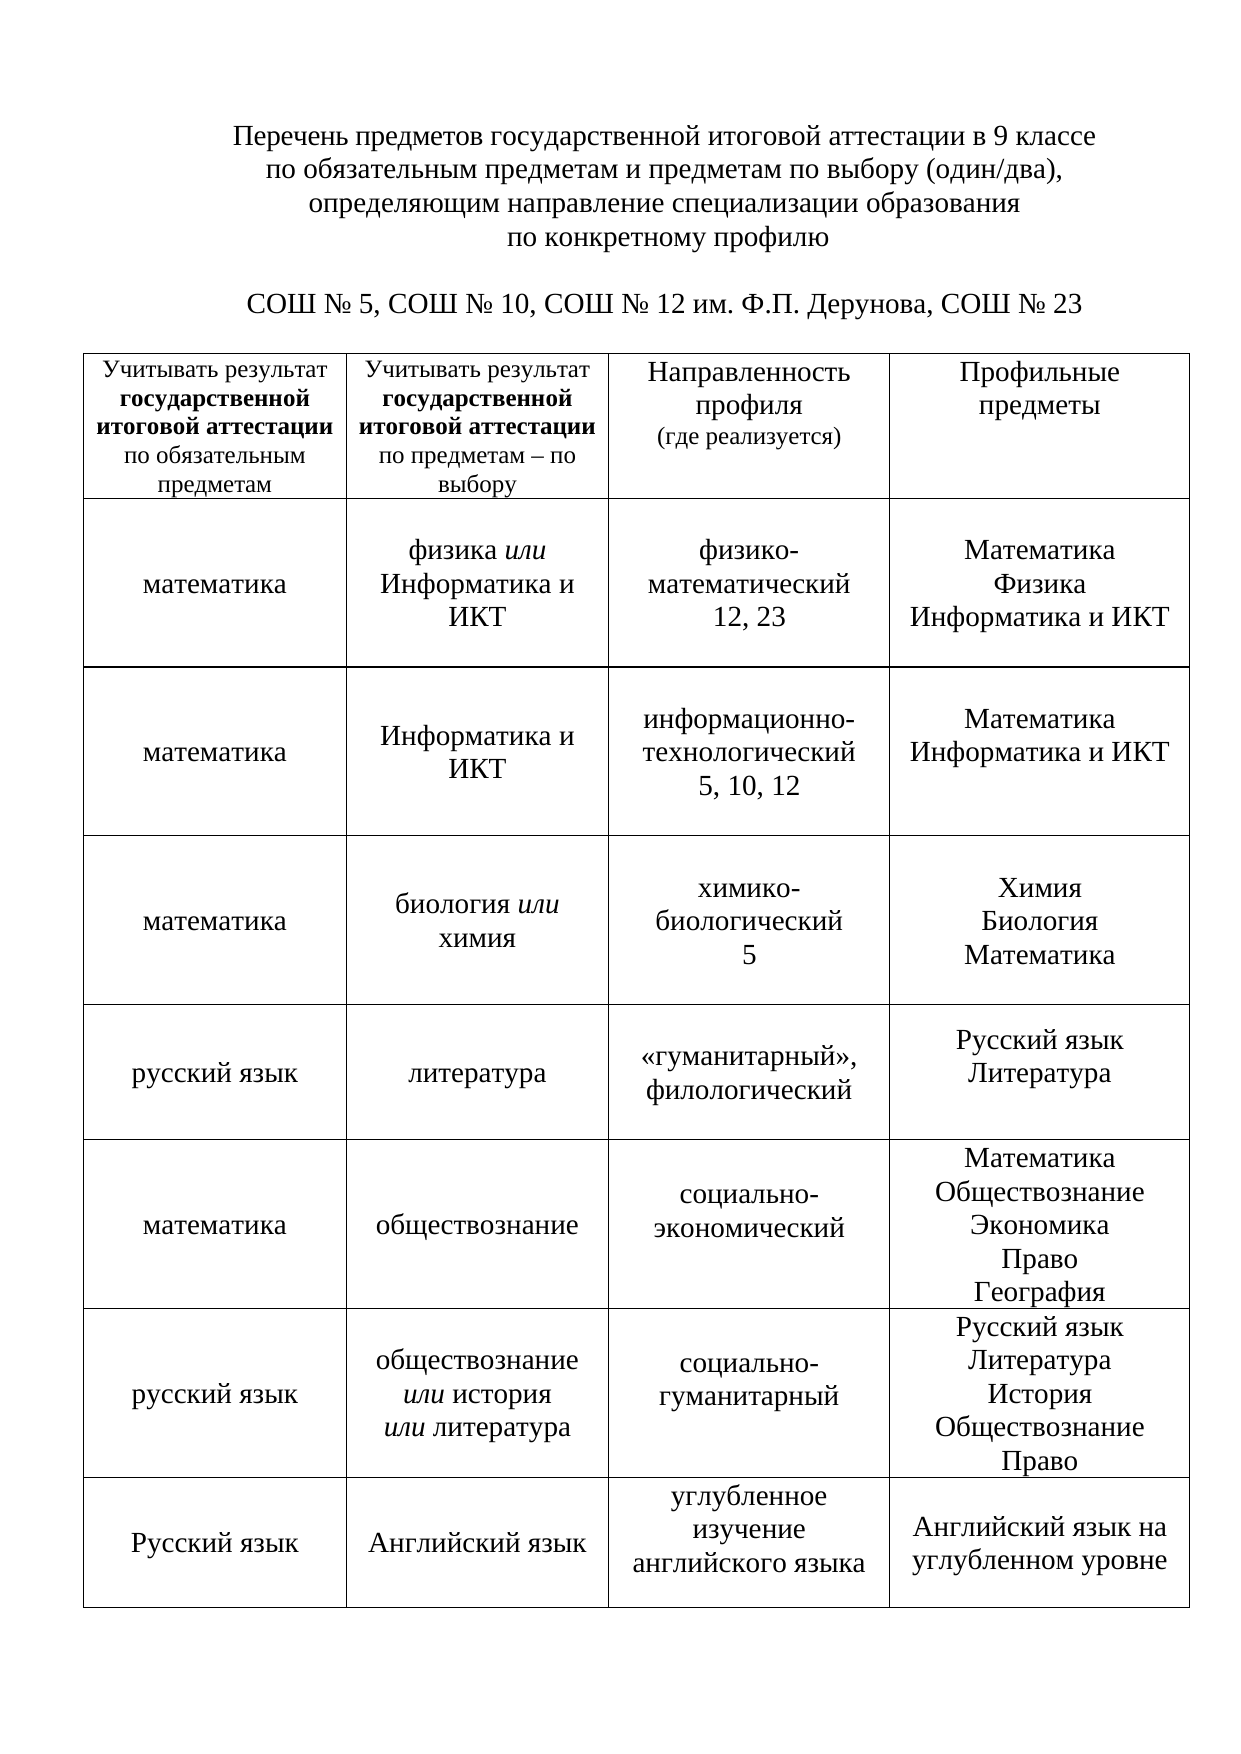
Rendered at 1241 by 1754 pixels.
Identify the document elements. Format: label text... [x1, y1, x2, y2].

table_cell русский язык [84, 1005, 346, 1139]
table_cell математика [84, 1140, 346, 1308]
table_cell Информатика и ИКТ [347, 668, 608, 835]
table_cell Английский язык на углубленном уровне [890, 1478, 1189, 1607]
table_header Профильные предметы [890, 354, 1189, 498]
text по конкретному профилю [177, 219, 1152, 252]
table_cell Математика Обществознание Экономика Право География [890, 1140, 1189, 1308]
table_cell биология или химия [347, 836, 608, 1004]
table_cell Русский язык Литература История Обществознание Право [890, 1309, 1189, 1477]
table_cell обществознание [347, 1140, 608, 1308]
table_cell Русский язык [84, 1478, 346, 1607]
table_cell русский язык [84, 1309, 346, 1477]
table_cell информационно-технологический 5, 10, 12 [609, 668, 889, 835]
table_cell химико-биологический 5 [609, 836, 889, 1004]
table_cell Математика Информатика и ИКТ [890, 668, 1189, 835]
table_cell Английский язык [347, 1478, 608, 1607]
table_cell «гуманитарный», филологический [609, 1005, 889, 1139]
table_cell Химия Биология Математика [890, 836, 1189, 1004]
table_cell физика или Информатика и ИКТ [347, 499, 608, 666]
table_cell литература [347, 1005, 608, 1139]
table_cell углубленное изучение английского языка [609, 1478, 889, 1607]
table_cell обществознание или история или литература [347, 1309, 608, 1477]
table_cell математика [84, 668, 346, 835]
table_cell социально-гуманитарный [609, 1309, 889, 1477]
table_header Направленность профиля (где реализуется) [609, 354, 889, 498]
text по обязательным предметам и предметам по выбору (один/два), определяющим направление специализации образования [177, 152, 1152, 219]
text Перечень предметов государственной итоговой аттестации в 9 классе [177, 118, 1152, 152]
table_cell Математика Физика Информатика и ИКТ [890, 499, 1189, 666]
table_cell социально-экономический [609, 1140, 889, 1308]
table_header Учитывать результат государственной итоговой аттестации по обязательным предметам [84, 354, 346, 498]
table_cell физико-математический 12, 23 [609, 499, 889, 666]
table_header Учитывать результат государственной итоговой аттестации по предметам – по выбору [347, 354, 608, 498]
table_cell математика [84, 836, 346, 1004]
table_cell математика [84, 499, 346, 666]
text СОШ № 5, СОШ № 10, СОШ № 12 им. Ф.П. Дерунова, СОШ № 23 [177, 286, 1152, 319]
table_cell Русский язык Литература [890, 1005, 1189, 1139]
